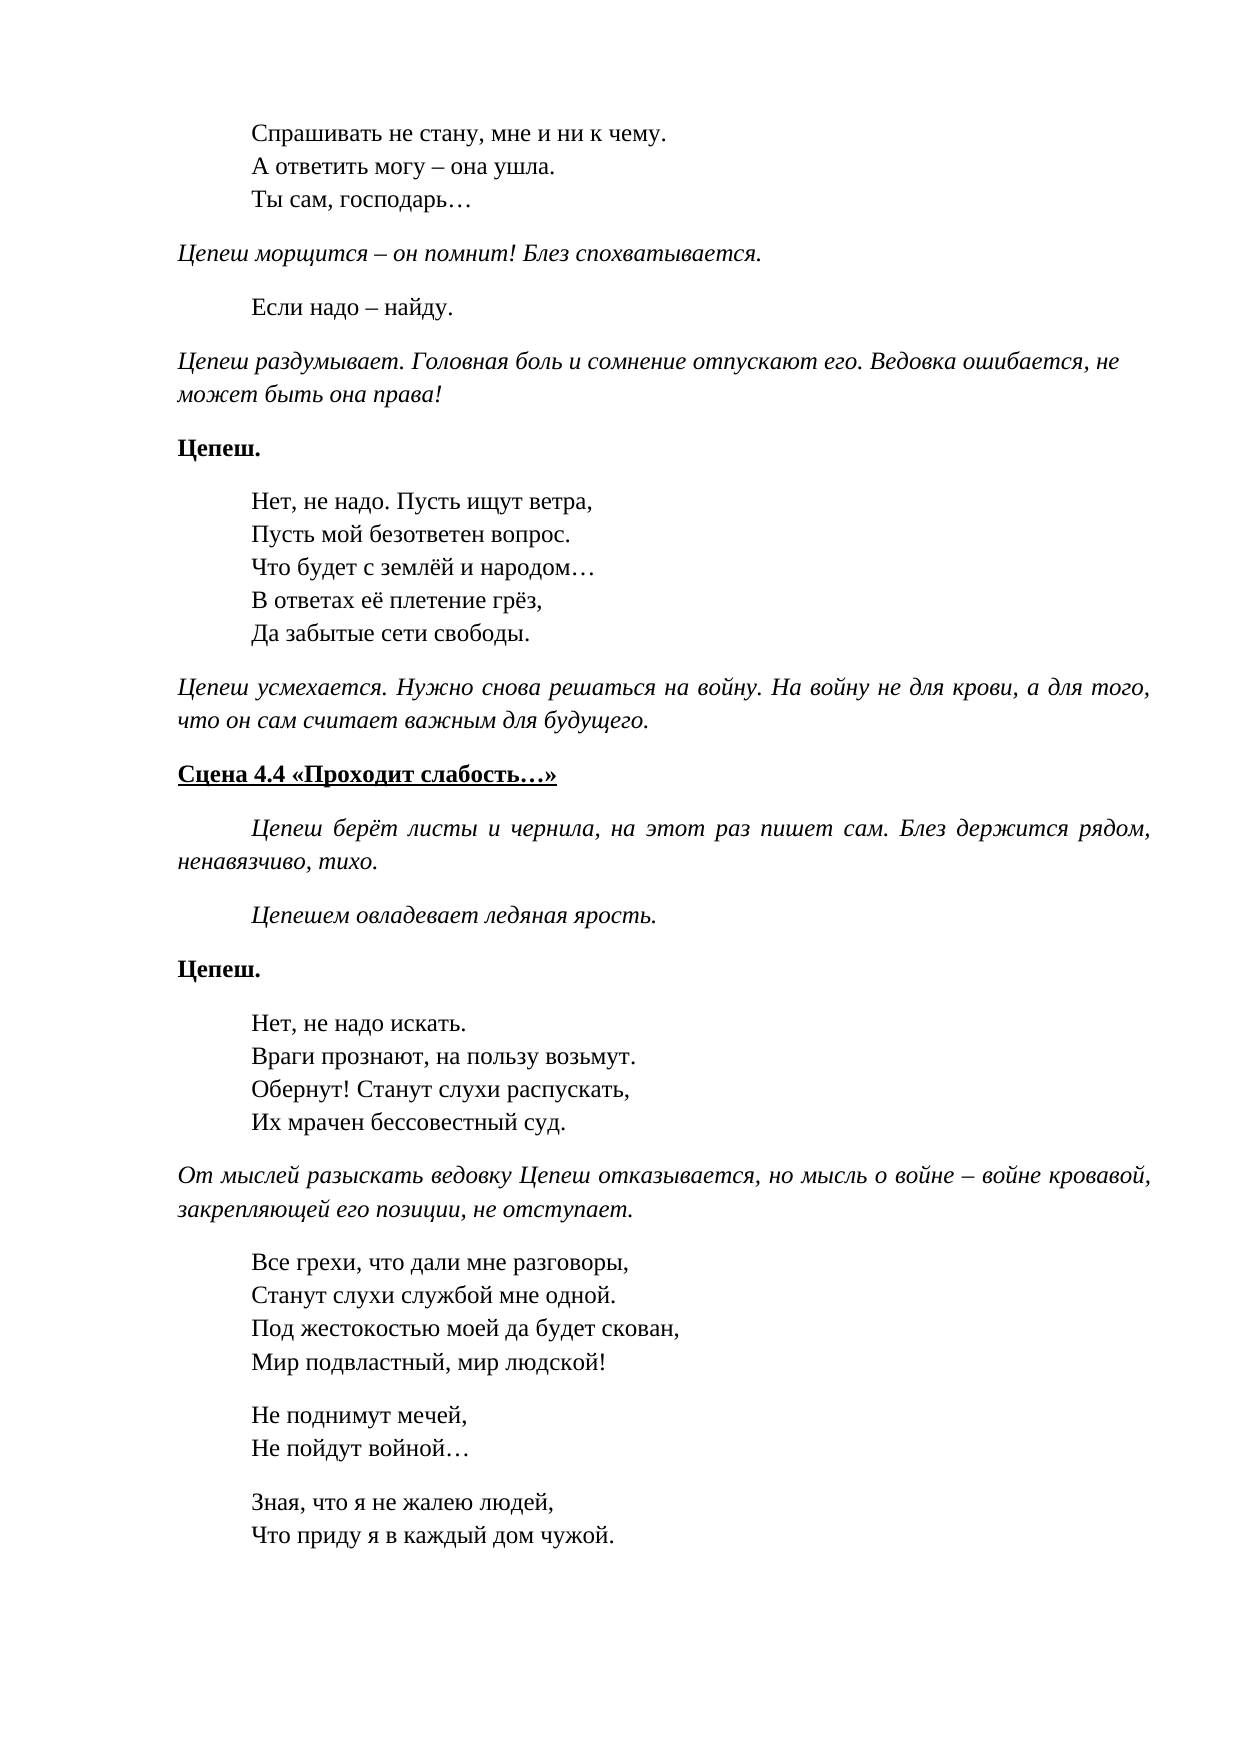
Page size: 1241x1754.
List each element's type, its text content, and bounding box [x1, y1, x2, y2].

text Спрашивать не стану, мне и ни к чему. А ответить могу – она ушла. Ты сам, господарь… [177, 118, 1152, 213]
text Если надо – найду. [177, 292, 1152, 321]
text Нет, не надо. Пусть ищут ветра, Пусть мой безответен вопрос. Что будет с землёй и народом… В ответах её плетение грёз, Да забытые сети свободы. [177, 486, 1152, 647]
text Нет, не надо искать. Враги прознают, на пользу возьмут. Обернут! Станут слухи распускать, Их мрачен бессовестный суд. [177, 1008, 1152, 1136]
text Цепеш берёт листы и чернила, на этот раз пишет сам. Блез держится рядом, ненавязчиво, тихо. [177, 813, 1152, 875]
text Цепеш. [177, 954, 1152, 983]
text Цепешем овладевает ледяная ярость. [177, 900, 1152, 929]
text От мыслей разыскать ведовку Цепеш отказывается, но мысль о войне – войне кровавой, закрепляющей его позиции, не отступает. [177, 1161, 1152, 1222]
text Не поднимут мечей, Не пойдут войной… [177, 1400, 1152, 1462]
text Все грехи, что дали мне разговоры, Станут слухи службой мне одной. Под жестокостью моей да будет скован, Мир подвластный, мир людской! [177, 1247, 1152, 1375]
text Зная, что я не жалею людей, Что приду я в каждый дом чужой. [177, 1487, 1152, 1549]
text Цепеш усмехается. Нужно снова решаться на войну. На войну не для крови, а для того, что он сам считает важным для будущего. [177, 672, 1152, 734]
text Цепеш раздумывает. Головная боль и сомнение отпускают его. Ведовка ошибается, не может быть она права! [177, 346, 1152, 407]
text Цепеш. [177, 433, 1152, 461]
text Цепеш морщится – он помнит! Блез спохватывается. [177, 238, 1152, 267]
text Сцена 4.4 «Проходит слабость…» [177, 759, 1152, 788]
